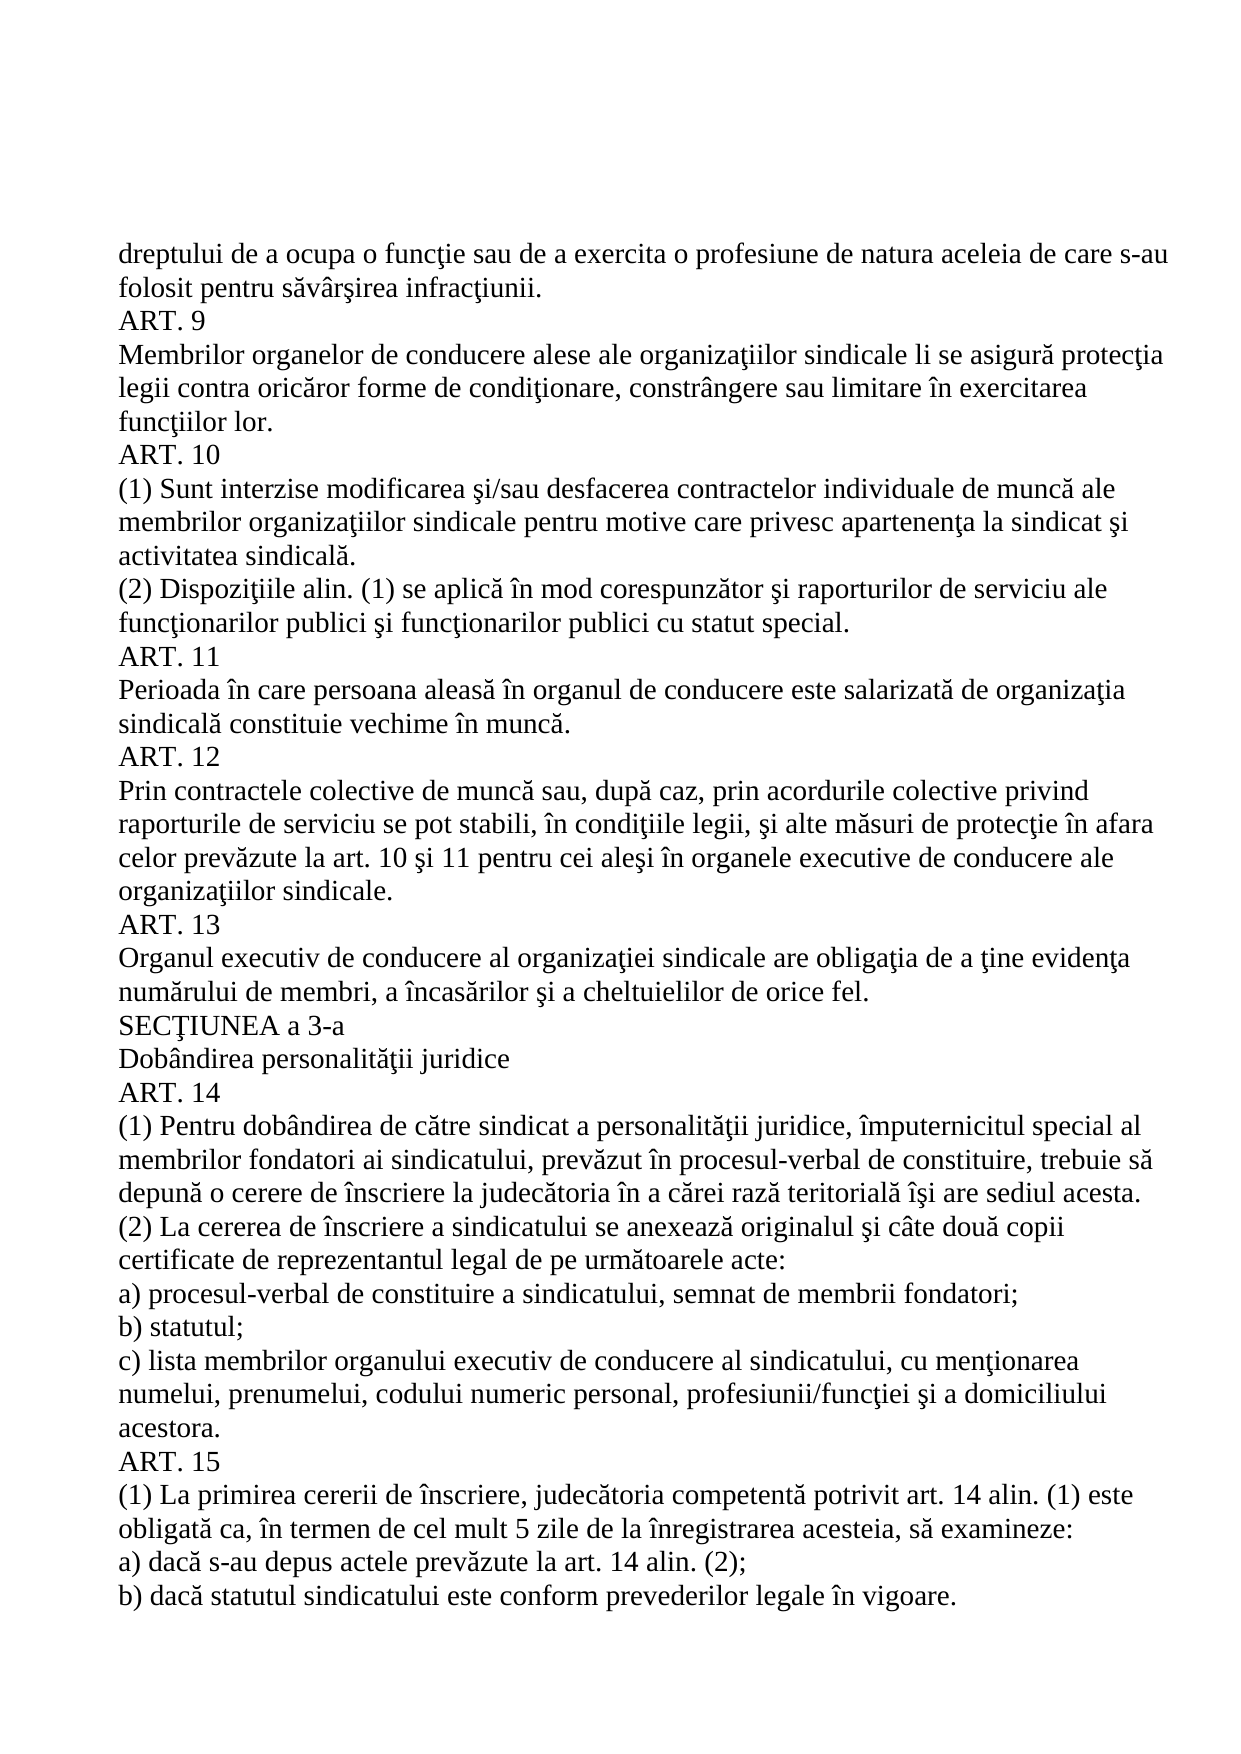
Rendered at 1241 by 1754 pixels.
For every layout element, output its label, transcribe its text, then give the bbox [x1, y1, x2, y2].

text (2) Dispoziţiile alin. (1) se aplică în mod corespunzător şi raporturilor de serviciu ale funcţionarilor publici şi funcţionarilor publici cu statut special. [118, 572, 1181, 639]
text ART. 10 [118, 437, 1181, 471]
text ART. 13 [118, 907, 1181, 941]
text b) statutul; [118, 1309, 1181, 1343]
text Prin contractele colective de muncă sau, după caz, prin acordurile colective privind raporturile de serviciu se pot stabili, în condiţiile legii, şi alte măsuri de protecţie în afara celor prevăzute la art. 10 şi 11 pentru cei aleşi în organele executive de conducere ale organizaţiilor sindicale. [118, 773, 1181, 907]
text a) procesul-verbal de constituire a sindicatului, semnat de membrii fondatori; [118, 1276, 1181, 1309]
text ART. 14 [118, 1075, 1181, 1108]
text ART. 15 [118, 1444, 1181, 1477]
text ART. 9 [118, 303, 1181, 337]
text (1) La primirea cererii de înscriere, judecătoria competentă potrivit art. 14 alin. (1) este obligată ca, în termen de cel mult 5 zile de la înregistrarea acesteia, să examineze: [118, 1477, 1181, 1544]
text (2) La cererea de înscriere a sindicatului se anexează originalul şi câte două copii certificate de reprezentantul legal de pe următoarele acte: [118, 1209, 1181, 1276]
text ART. 12 [118, 739, 1181, 773]
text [118, 236, 1181, 303]
text (1) Pentru dobândirea de către sindicat a personalităţii juridice, împuternicitul special al membrilor fondatori ai sindicatului, prevăzut în procesul-verbal de constituire, trebuie să depună o cerere de înscriere la judecătoria în a cărei rază teritorială îşi are sediul acesta. [118, 1108, 1181, 1209]
text SECŢIUNEA a 3-a [118, 1008, 1181, 1041]
text Organul executiv de conducere al organizaţiei sindicale are obligaţia de a ţine evidenţa numărului de membri, a încasărilor şi a cheltuielilor de orice fel. [118, 941, 1181, 1008]
text Dobândirea personalităţii juridice [118, 1041, 1181, 1075]
text Perioada în care persoana aleasă în organul de conducere este salarizată de organizaţia sindicală constituie vechime în muncă. [118, 672, 1181, 739]
text ART. 11 [118, 639, 1181, 672]
text (1) Sunt interzise modificarea şi/sau desfacerea contractelor individuale de muncă ale membrilor organizaţiilor sindicale pentru motive care privesc apartenenţa la sindicat şi activitatea sindicală. [118, 471, 1181, 572]
text a) dacă s-au depus actele prevăzute la art. 14 alin. (2); [118, 1544, 1181, 1578]
text c) lista membrilor organului executiv de conducere al sindicatului, cu menţionarea numelui, prenumelui, codului numeric personal, profesiunii/funcţiei şi a domiciliului acestora. [118, 1343, 1181, 1444]
text Membrilor organelor de conducere alese ale organizaţiilor sindicale li se asigură protecţia legii contra oricăror forme de condiţionare, constrângere sau limitare în exercitarea funcţiilor lor. [118, 337, 1181, 437]
text b) dacă statutul sindicatului este conform prevederilor legale în vigoare. [118, 1578, 1181, 1611]
